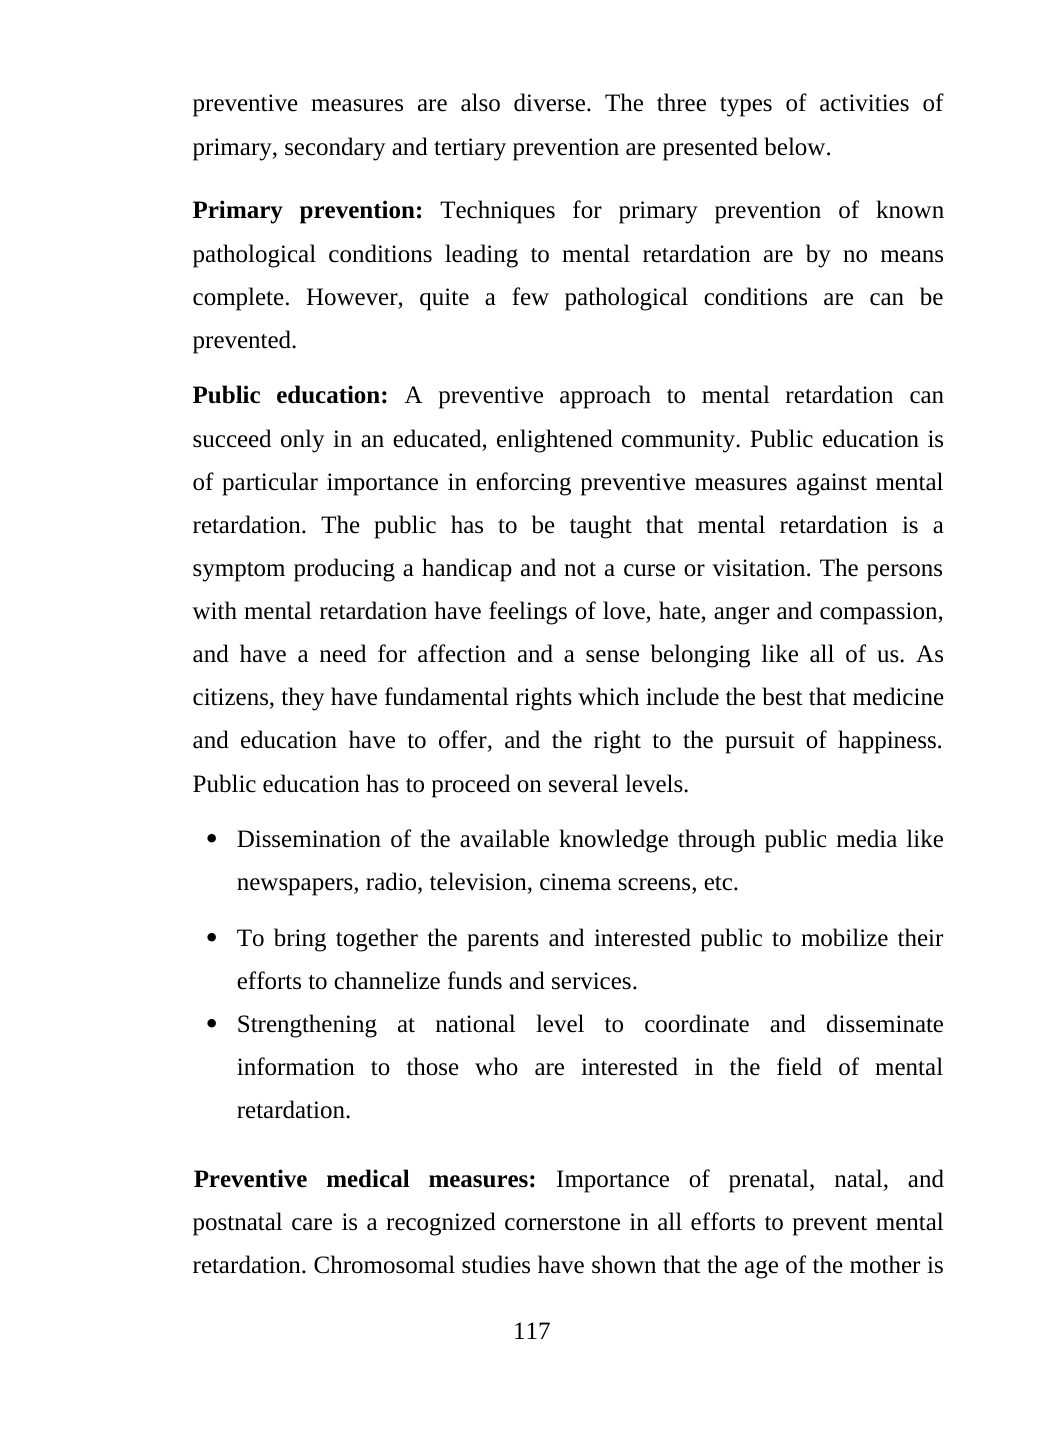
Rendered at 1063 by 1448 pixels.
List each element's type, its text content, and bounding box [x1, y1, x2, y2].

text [192, 88, 944, 160]
list To bring together the parents and interested public to mobilize their efforts to channelize funds and services. [207, 923, 944, 995]
list Strengthening at national level to coordinate and disseminate information to those who are interested in the field of mental retardation. [207, 1009, 944, 1124]
list Dissemination of the available knowledge through public media like newspapers, radio, television, cinema screens, etc. [207, 824, 944, 896]
text Primary prevention: Techniques for primary prevention of known pathological conditions leading to mental retardation are by no means complete. However, quite a few pathological conditions are can be prevented. [192, 196, 944, 354]
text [192, 1164, 944, 1279]
text Public education: A preventive approach to mental retardation can succeed only in an educated, enlightened community. Public education is of particular importance in enforcing preventive measures against mental retardation. The public has to be taught that mental retardation is a symptom producing a handicap and not a curse or visitation. The persons with mental retardation have feelings of love, hate, anger and compassion, and have a need for affection and a sense belonging like all of us. As citizens, they have fundamental rights which include the best that medicine and education have to offer, and the right to the pursuit of happiness. Public education has to proceed on several levels. [192, 381, 944, 797]
